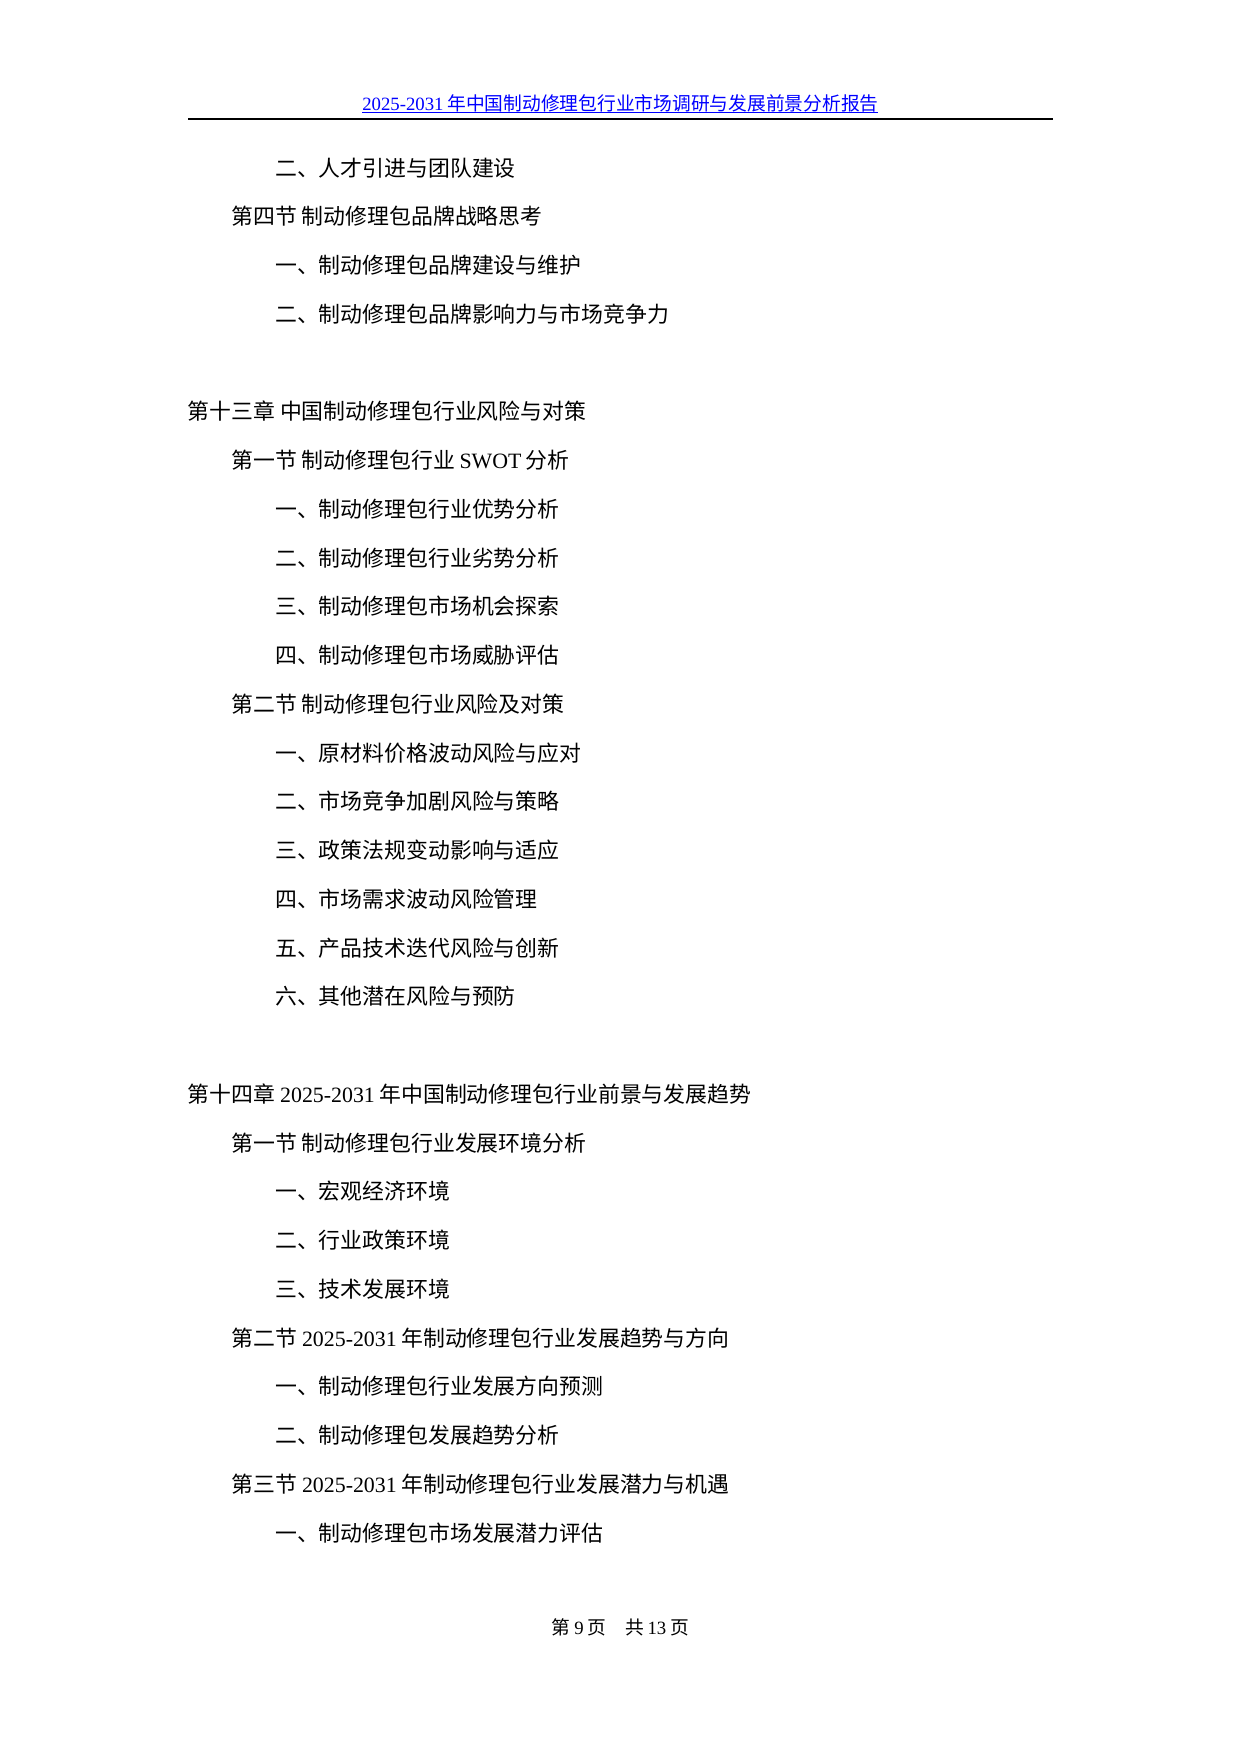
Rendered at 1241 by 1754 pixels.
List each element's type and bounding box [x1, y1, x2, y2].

text [187, 150, 1053, 1548]
